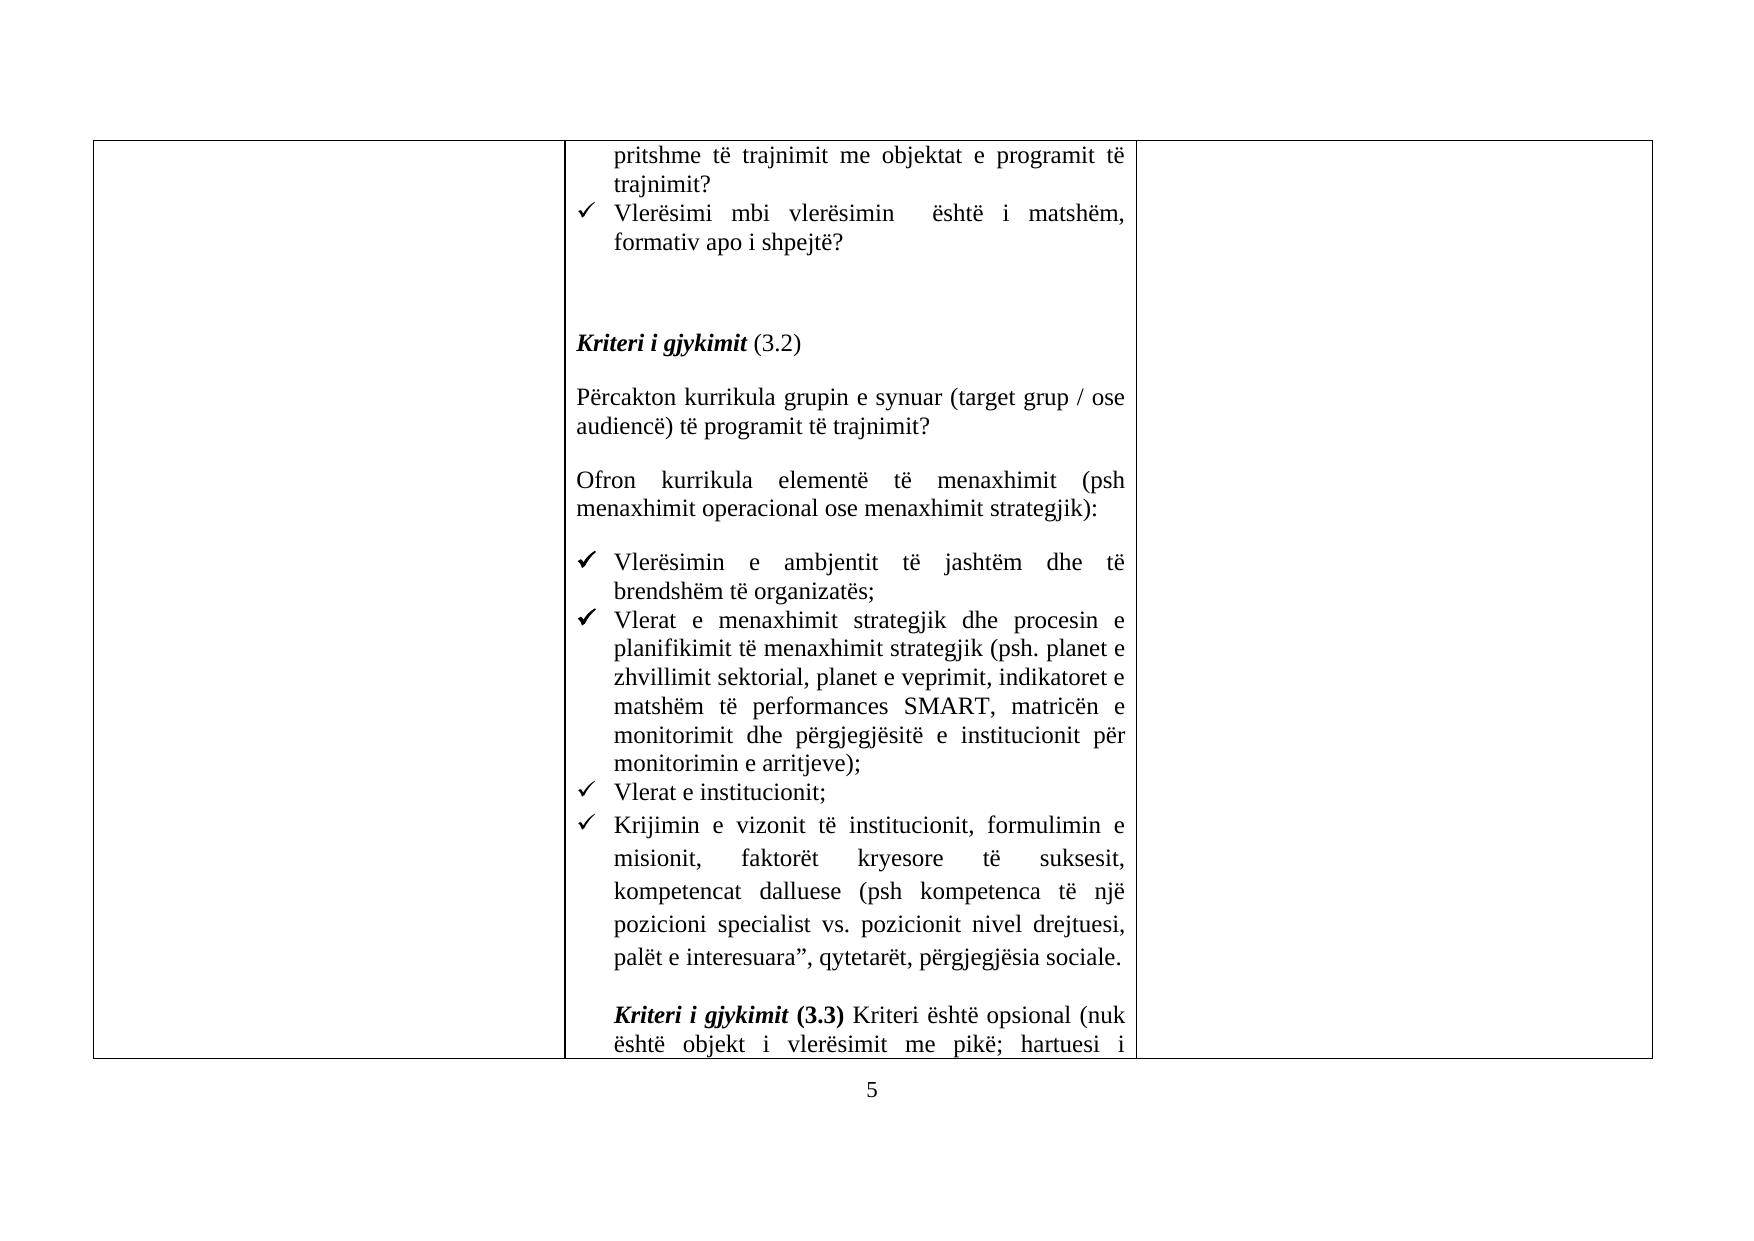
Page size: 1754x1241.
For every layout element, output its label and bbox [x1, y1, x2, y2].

table_cell [566, 141, 1136, 1058]
table_cell [1137, 141, 1652, 1058]
table_cell [94, 141, 564, 1058]
